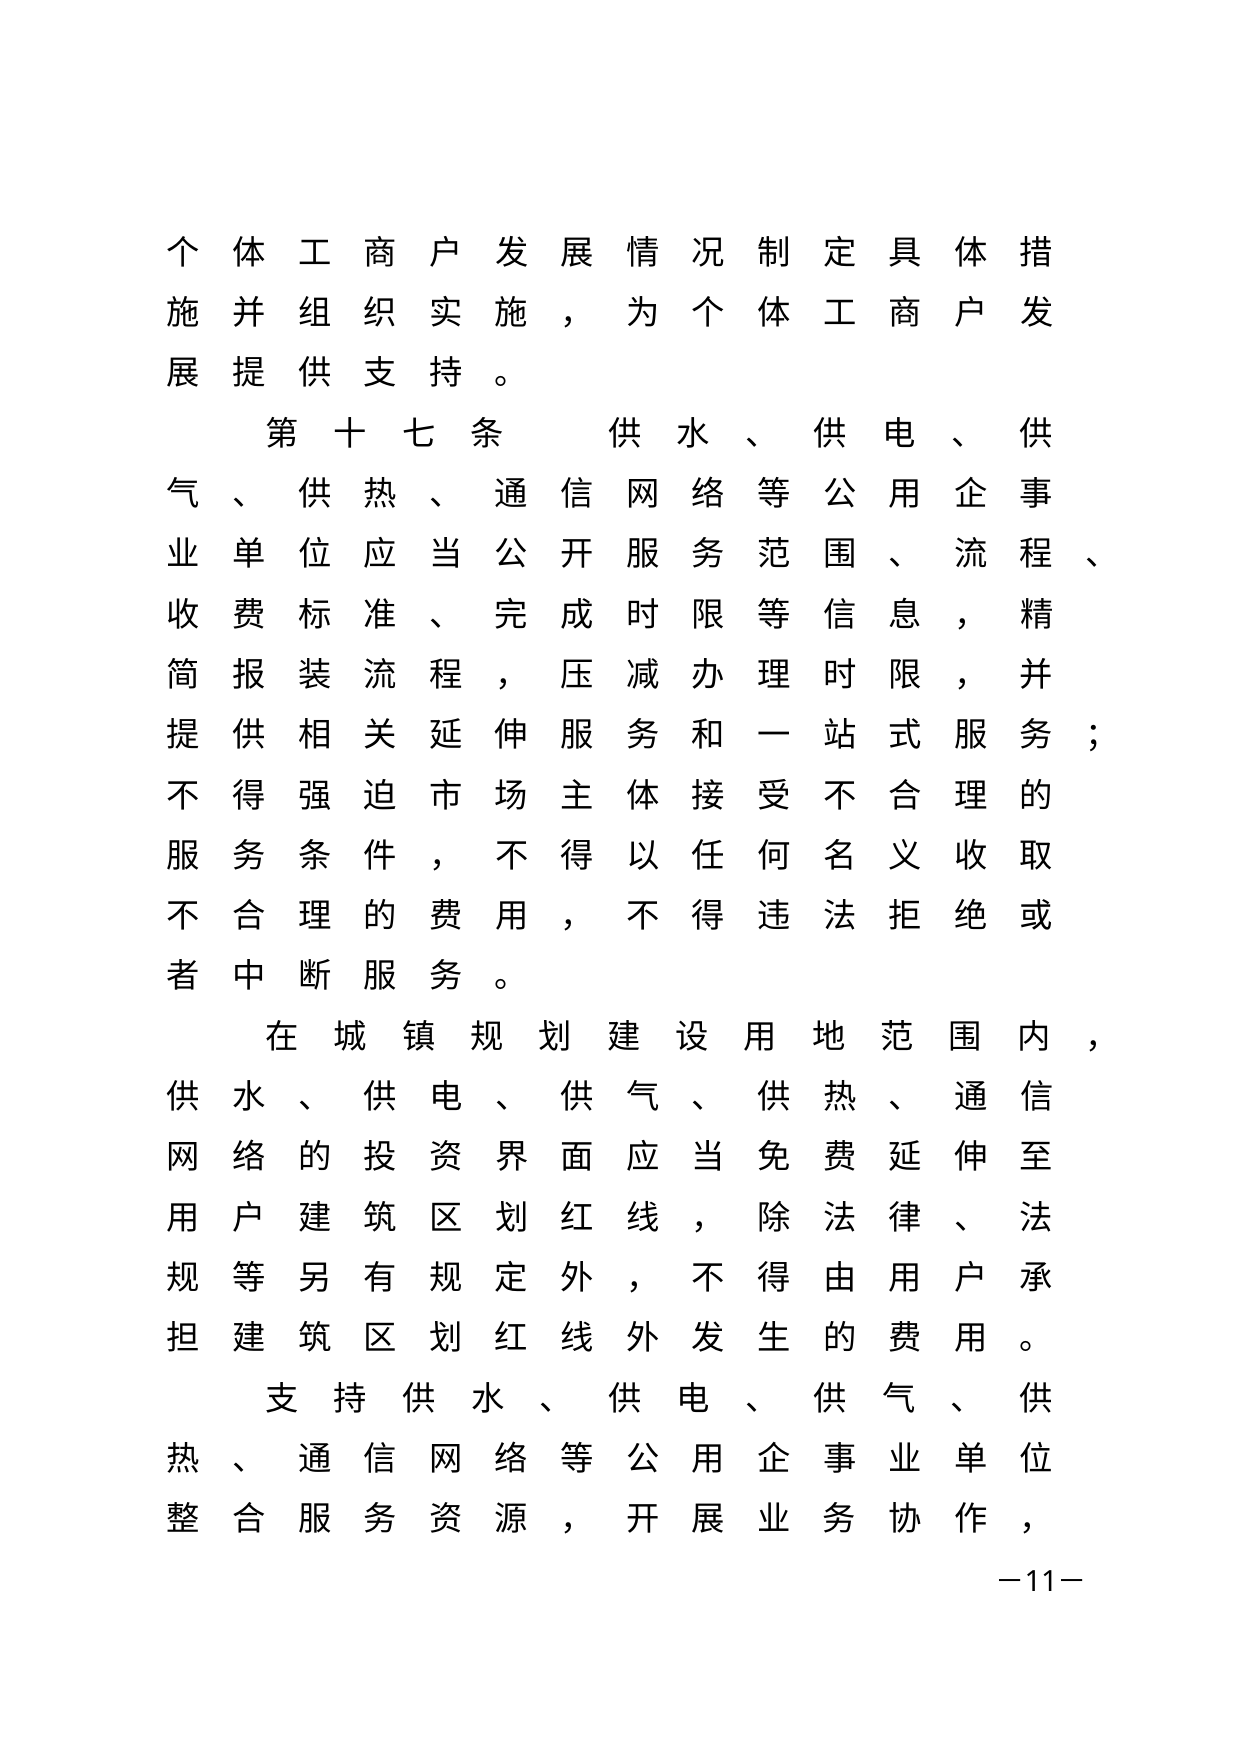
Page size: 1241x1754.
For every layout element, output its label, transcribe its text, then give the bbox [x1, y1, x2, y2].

text 支持供水、供电、供气、供热、通信网络等公用企事业单位整合服务资源，开展业务协作，推行公用基础设施接入联合服务。 [167, 1365, 1085, 1546]
text 第十六条 市、县级市（区）人民政府应当将促进个体工商户发展纳入本级国民经济和社会发展规划，结合本行政区域个体工商户发展情况制定具体措施并组织实施，为个体工商户发展提供支持。 [167, 219, 1085, 400]
text 第十七条 供水、供电、供气、供热、通信网络等公用企事业单位应当公开服务范围、流程、收费标准、完成时限等信息，精简报装流程，压减办理时限，并提供相关延伸服务和一站式服务；不得强迫市场主体接受不合理的服务条件，不得以任何名义收取不合理的费用，不得违法拒绝或者中断服务。 [167, 400, 1085, 1003]
text 在城镇规划建设用地范围内，供水、供电、供气、供热、通信网络的投资界面应当免费延伸至用户建筑区划红线，除法律、法规等另有规定外，不得由用户承担建筑区划红线外发生的费用。 [167, 1003, 1085, 1365]
